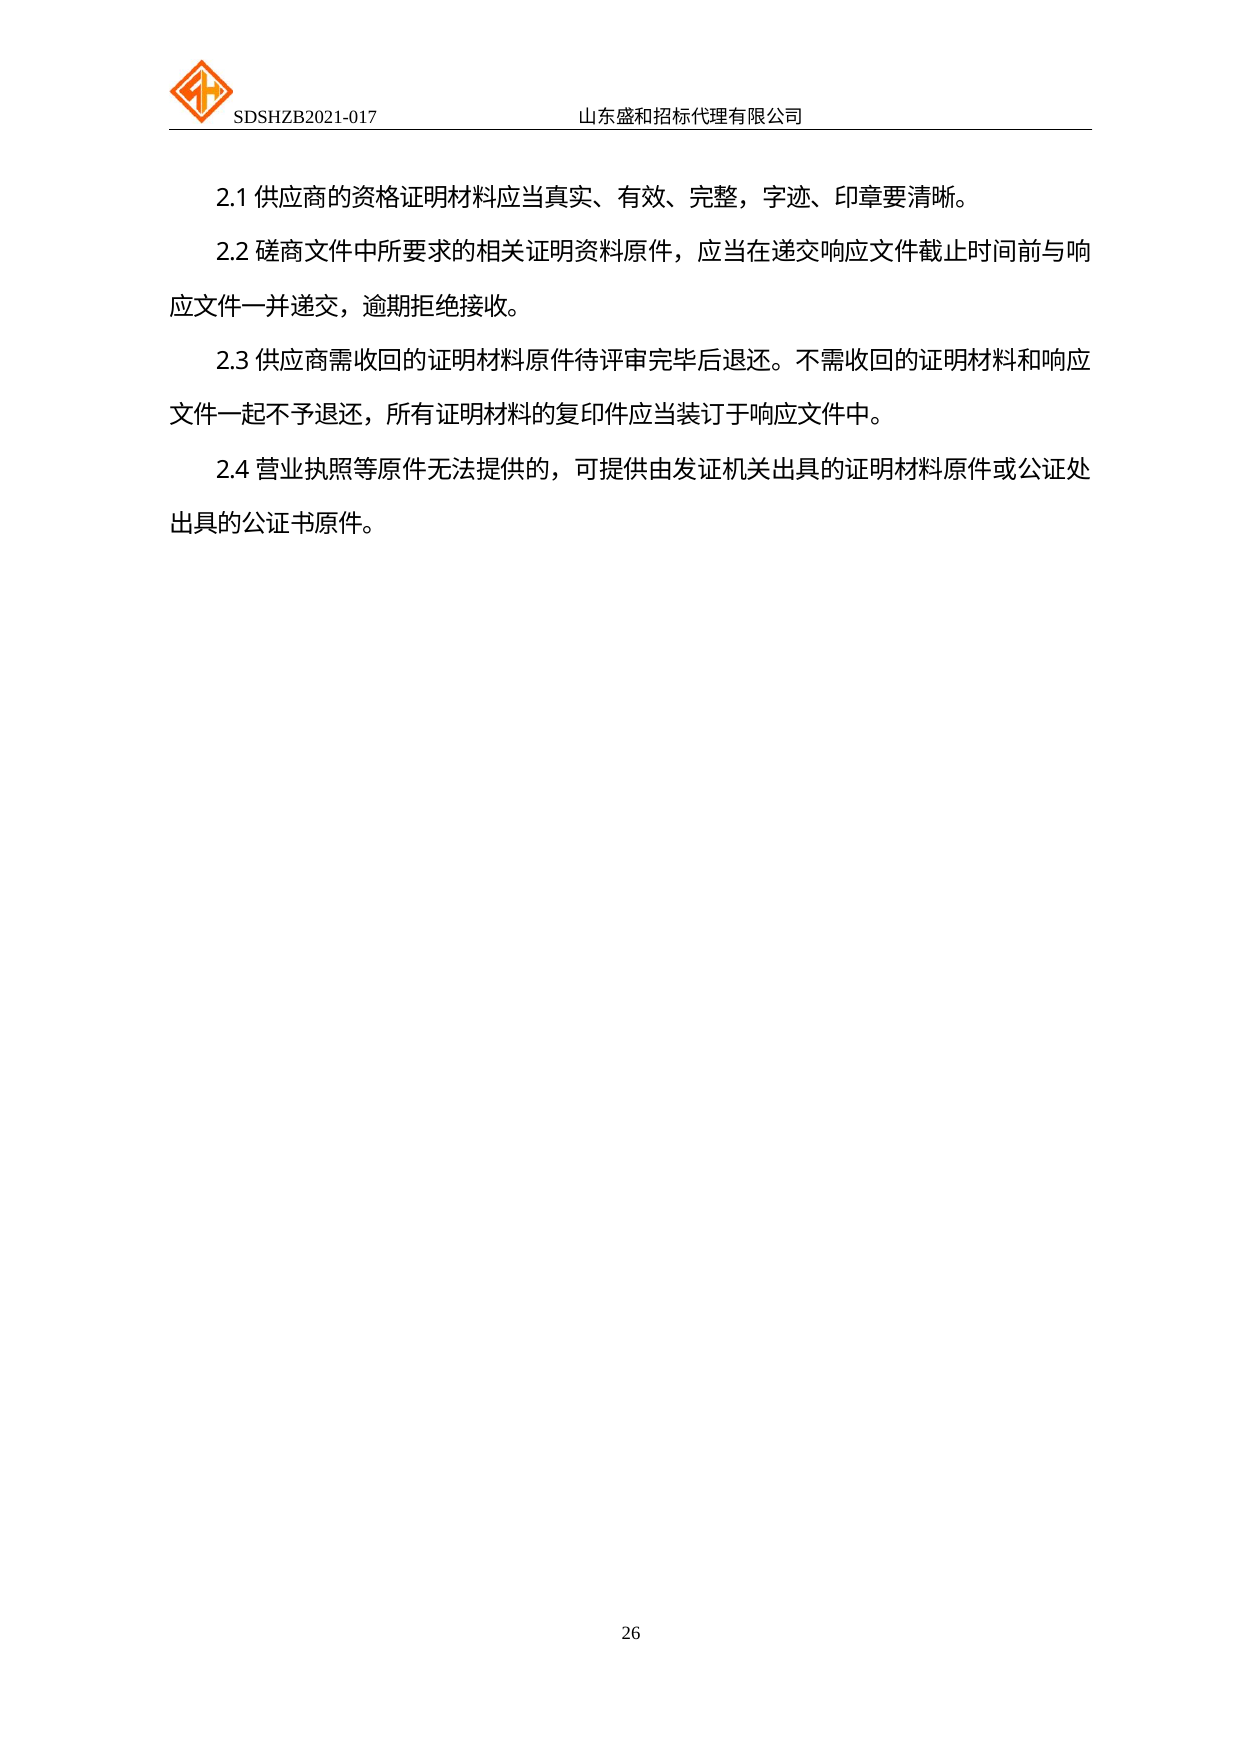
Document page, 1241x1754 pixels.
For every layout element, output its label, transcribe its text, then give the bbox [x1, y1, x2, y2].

text 2.2磋商文件中所要求的相关证明资料原件，应当在递交响应文件截止时间前与响应文件一并递交，逾期拒绝接收。 [169, 232, 1092, 322]
text 2.3供应商需收回的证明材料原件待评审完毕后退还。不需收回的证明材料和响应文件一起不予退还，所有证明材料的复印件应当装订于响应文件中。 [169, 340, 1092, 431]
picture [168, 59, 233, 124]
text 2.4营业执照等原件无法提供的，可提供由发证机关出具的证明材料原件或公证处出具的公证书原件。 [169, 449, 1092, 540]
text 2.1供应商的资格证明材料应当真实、有效、完整，字迹、印章要清晰。 [169, 177, 1092, 213]
